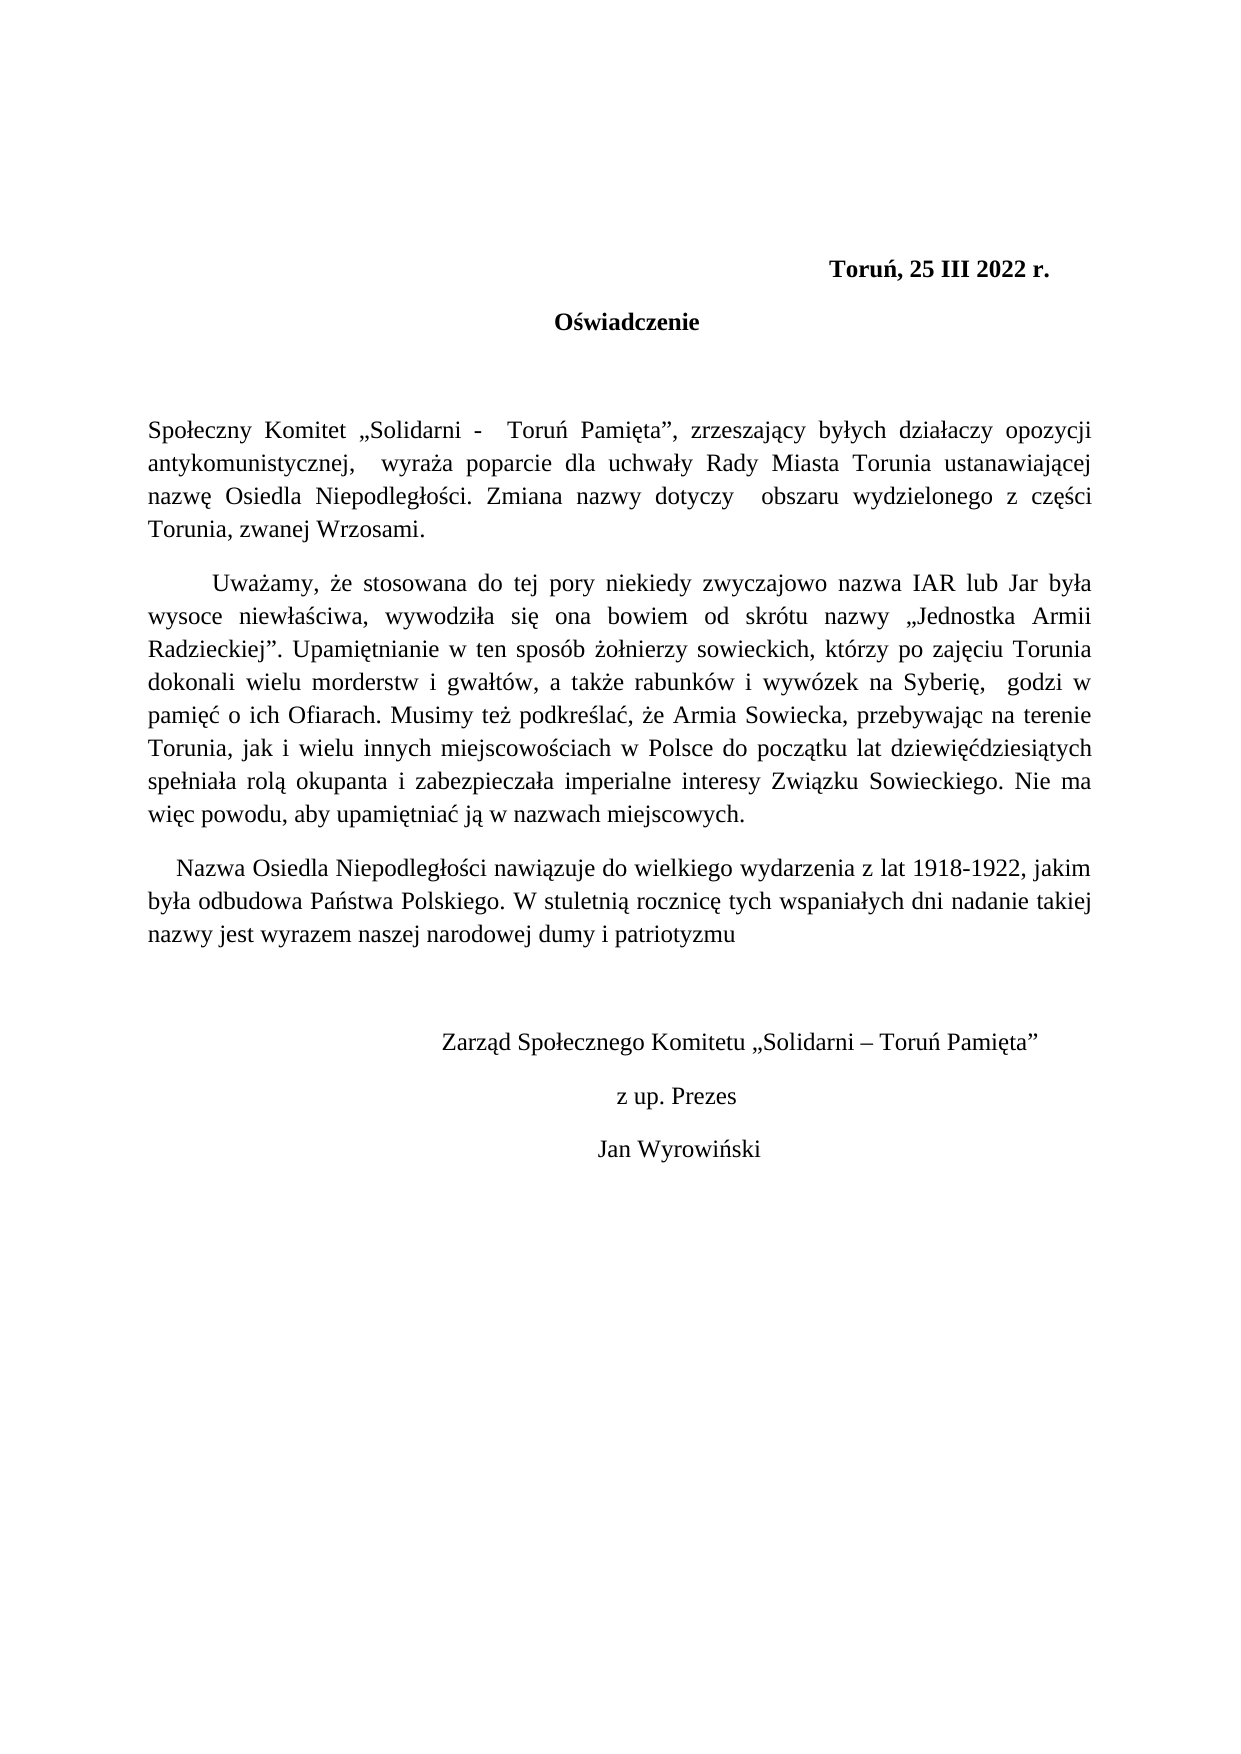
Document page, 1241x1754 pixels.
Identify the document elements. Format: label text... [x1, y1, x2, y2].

text Oświadczenie [148, 307, 1093, 336]
text z up. Prezes [148, 1081, 1093, 1109]
text Społeczny Komitet „Solidarni - Toruń Pamięta”, zrzeszający byłych działaczy opozycji antykomunistycznej, wyraża poparcie dla uchwały Rady Miasta Torunia ustanawiającej nazwę Osiedla Niepodległości. Zmiana nazwy dotyczy obszaru wydzielonego z części Torunia, zwanej Wrzosami. [148, 415, 1093, 543]
text Zarząd Społecznego Komitetu „Solidarni – Toruń Pamięta” [148, 1027, 1093, 1056]
text Toruń, 25 III 2022 r. [148, 254, 1093, 282]
text Jan Wyrowiński [148, 1134, 1093, 1163]
text Uważamy, że stosowana do tej pory niekiedy zwyczajowo nazwa IAR lub Jar była wysoce niewłaściwa, wywodziła się ona bowiem od skrótu nazwy „Jednostka Armii Radzieckiej”. Upamiętnianie w ten sposób żołnierzy sowieckich, którzy po zajęciu Torunia dokonali wielu morderstw i gwałtów, a także rabunków i wywózek na Syberię, godzi w pamięć o ich Ofiarach. Musimy też podkreślać, że Armia Sowiecka, przebywając na terenie Torunia, jak i wielu innych miejscowościach w Polsce do początku lat dziewięćdziesiątych spełniała rolą okupanta i zabezpieczała imperialne interesy Związku Sowieckiego. Nie ma więc powodu, aby upamiętniać ją w nazwach miejscowych. [148, 568, 1093, 828]
text Nazwa Osiedla Niepodległości nawiązuje do wielkiego wydarzenia z lat 1918-1922, jakim była odbudowa Państwa Polskiego. W stuletnią rocznicę tych wspaniałych dni nadanie takiej nazwy jest wyrazem naszej narodowej dumy i patriotyzmu [148, 853, 1093, 948]
